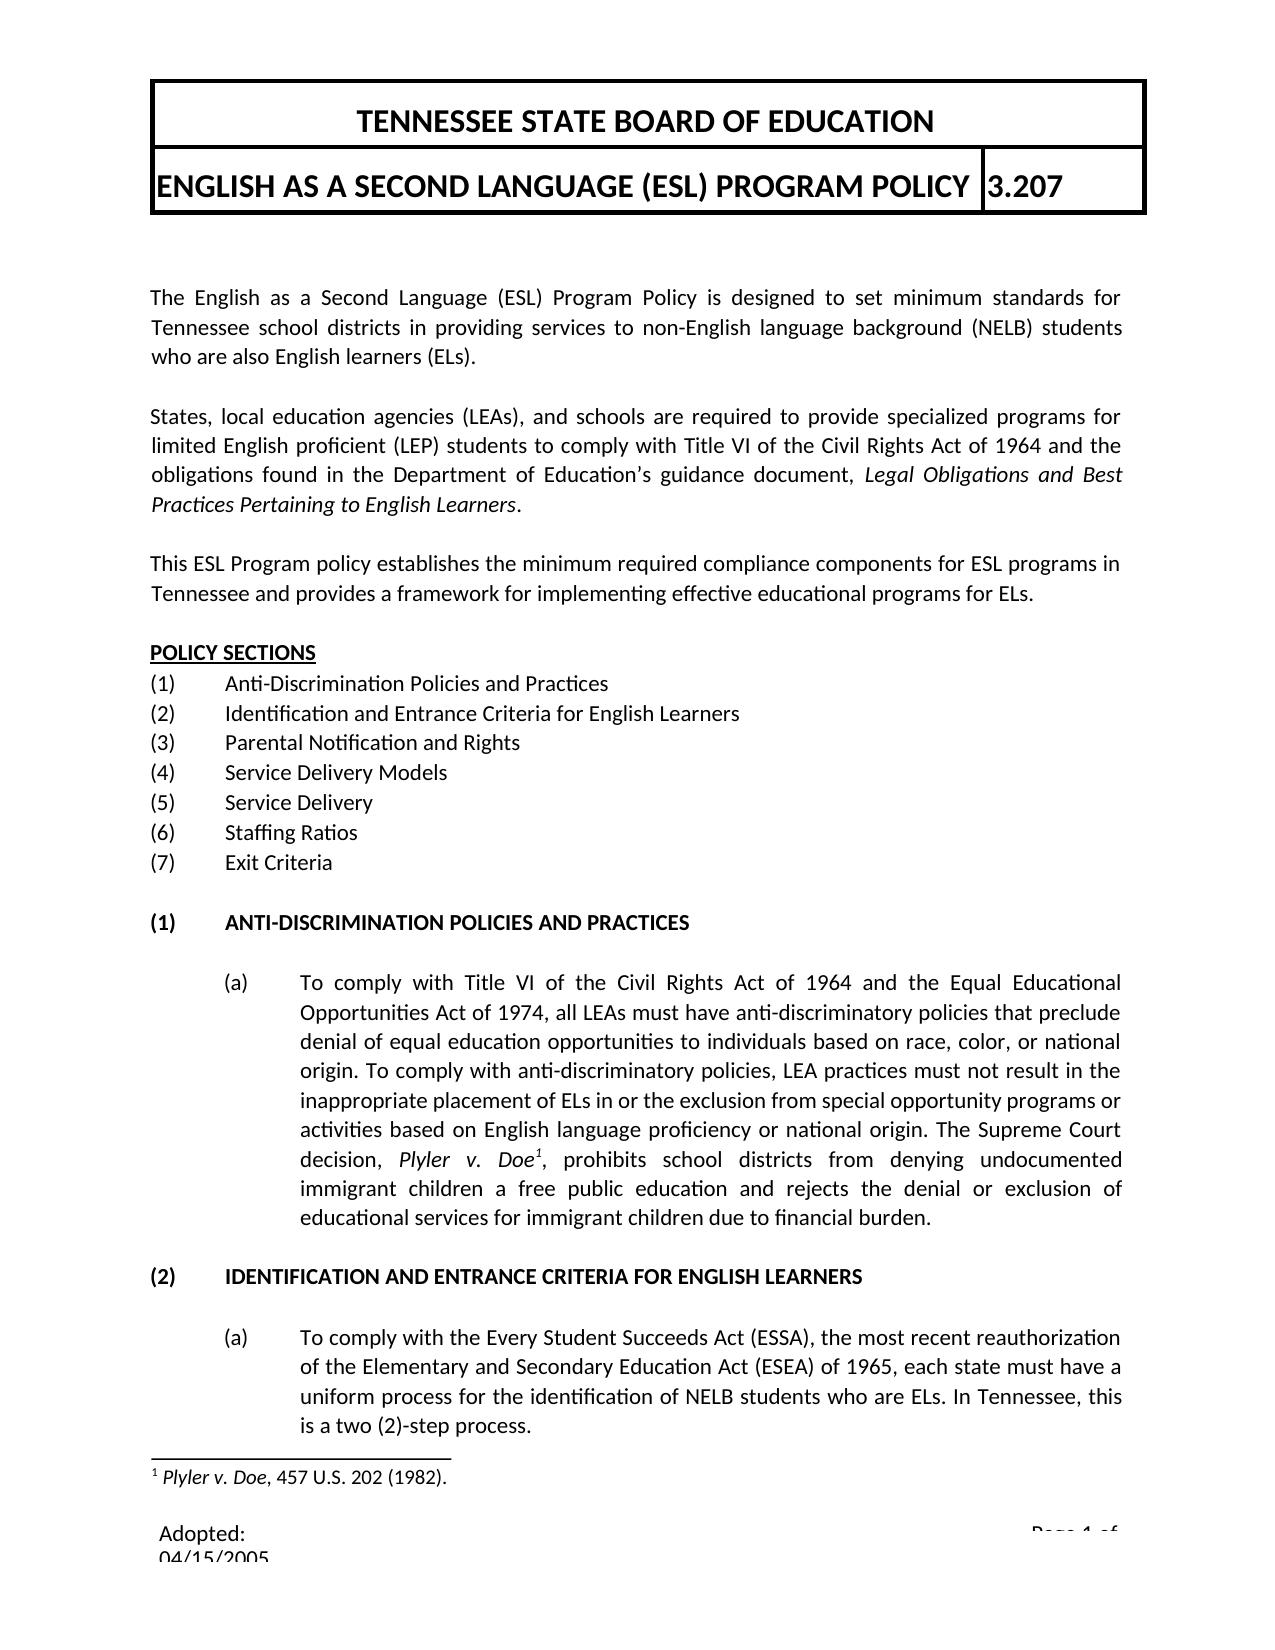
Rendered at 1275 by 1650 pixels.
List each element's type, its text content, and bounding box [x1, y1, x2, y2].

list Parental Notification and Rights [150, 728, 1160, 756]
list Anti-Discrimination Policies and Practices [150, 669, 1160, 697]
list Identification and Entrance Criteria for English Learners [150, 699, 1160, 727]
subtitle IDENTIFICATION AND ENTRANCE CRITERIA FOR ENGLISH LEARNERS [150, 1262, 1160, 1291]
text The English as a Second Language (ESL) Program Policy is designed to set minimum standards for Tennessee school districts in providing services to non-English language background (NELB) students who are also English learners (ELs). [150, 283, 1123, 370]
list Exit Criteria [150, 848, 1160, 876]
list Staffing Ratios [150, 818, 1160, 846]
list Service Delivery [150, 788, 1160, 816]
subtitle ANTI-DISCRIMINATION POLICIES AND PRACTICES [150, 908, 1160, 936]
list To comply with the Every Student Succeeds Act (ESSA), the most recent reauthorization of the Elementary and Secondary Education Act (ESEA) of 1965, each state must have a uniform process for the identification of NELB students who are ELs. In Tennessee, this is a two (2)-step process. [223, 1323, 1123, 1439]
list To comply with Title VI of the Civil Rights Act of 1964 and the Equal Educational Opportunities Act of 1974, all LEAs must have anti-discriminatory policies that preclude denial of equal education opportunities to individuals based on race, color, or national origin. To comply with anti-discriminatory policies, LEA practices must not result in the inappropriate placement of ELs in or the exclusion from special opportunity programs or activities based on English language proficiency or national origin. The Supreme Court decision, Plyler v. Doe1, prohibits school districts from denying undocumented immigrant children a free public education and rejects the denial or exclusion of educational services for immigrant children due to financial burden. [223, 968, 1123, 1231]
text POLICY SECTIONS [150, 638, 1160, 666]
text 1 Plyler v. Doe, 457 U.S. 202 (1982). [151, 1464, 1160, 1489]
text This ESL Program policy establishes the minimum required compliance components for ESL programs in Tennessee and provides a framework for implementing effective educational programs for ELs. [150, 549, 1123, 607]
text States, local education agencies (LEAs), and schools are required to provide specialized programs for limited English proficient (LEP) students to comply with Title VI of the Civil Rights Act of 1964 and the obligations found in the Department of Education’s guidance document, Legal Obligations and Best Practices Pertaining to English Learners. [150, 402, 1123, 518]
list Service Delivery Models [150, 758, 1160, 786]
